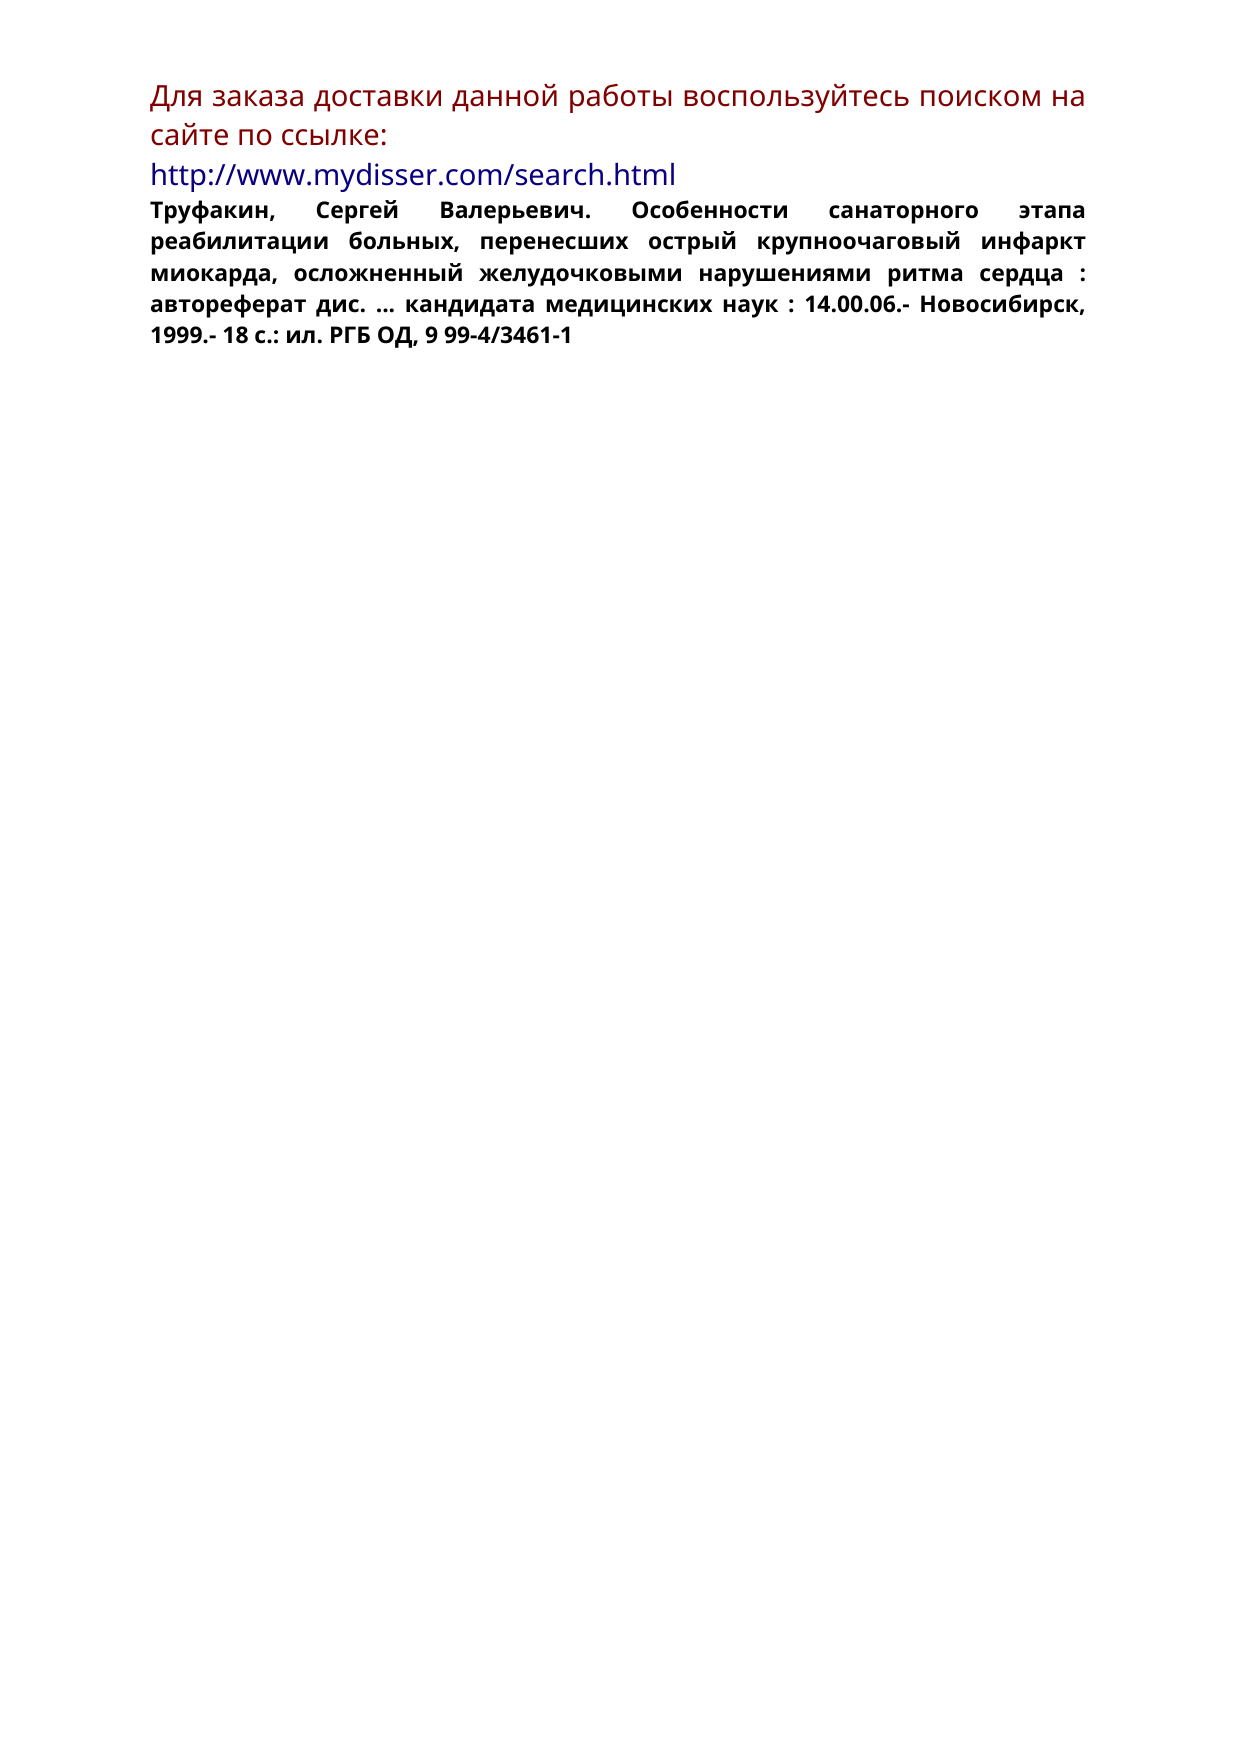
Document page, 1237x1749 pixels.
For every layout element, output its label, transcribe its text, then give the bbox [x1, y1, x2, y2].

text Труфакин, Сергей Валерьевич. Особенности санаторного этапа реабилитации больных, перенесших острый крупноочаговый инфаркт миокарда, осложненный желудочковыми нарушениями ритма сердца : автореферат дис. ... кандидата медицинских наук : 14.00.06.- Новосибирск, 1999.- 18 с.: ил. РГБ ОД, 9 99-4/3461-1 [150, 194, 1086, 350]
